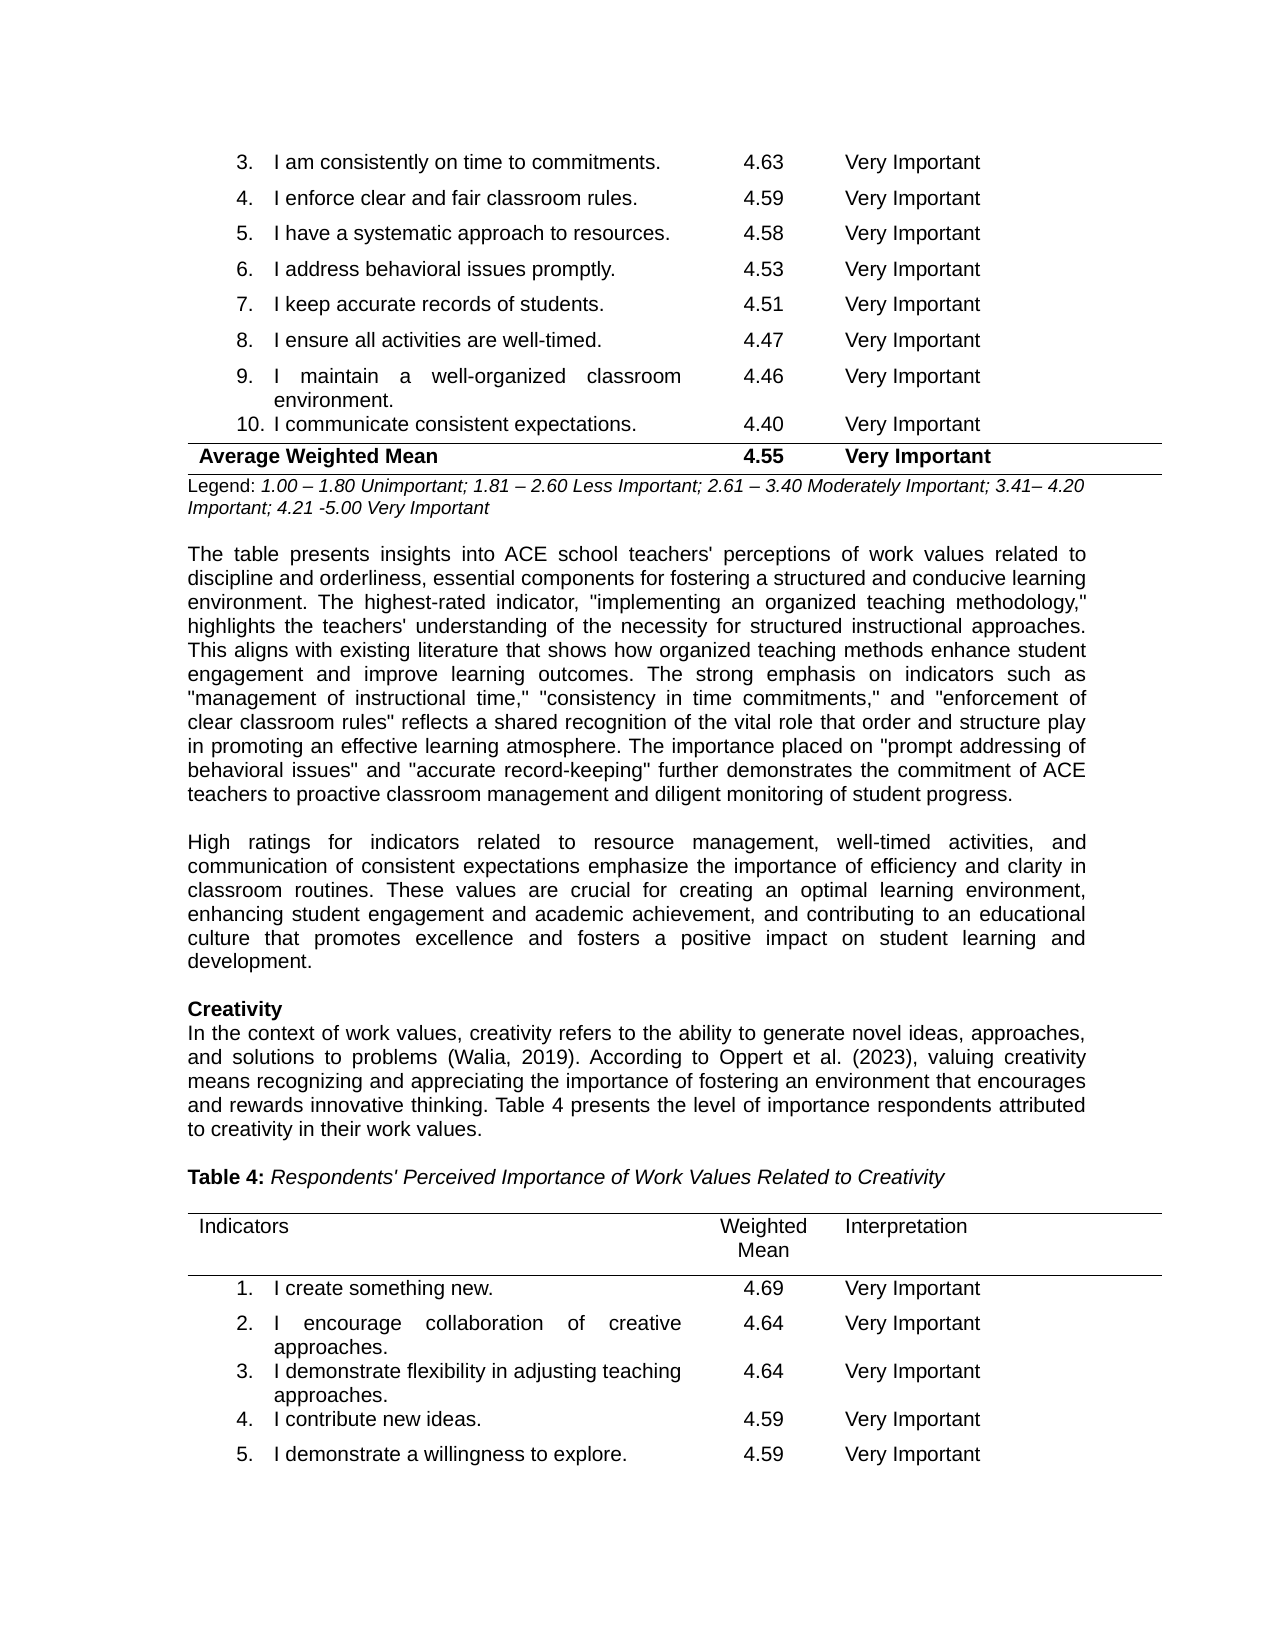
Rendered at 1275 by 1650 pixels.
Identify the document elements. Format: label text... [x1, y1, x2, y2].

table_cell Very Important [834, 364, 1162, 412]
table_cell 4.59 [693, 1406, 834, 1442]
table_cell 4.69 [693, 1276, 834, 1311]
table_cell I communicate consistent expectations. [188, 412, 693, 443]
text The table presents insights into ACE school teachers' perceptions of work values related to discipline and orderliness, essential components for fostering a structured and conducive learning environment. The highest-rated indicator, "implementing an organized teaching methodology," highlights the teachers' understanding of the necessity for structured instructional approaches. This aligns with existing literature that shows how organized teaching methods enhance student engagement and improve learning outcomes. The strong emphasis on indicators such as "management of instructional time," "consistency in time commitments," and "enforcement of clear classroom rules" reflects a shared recognition of the vital role that order and structure play in promoting an effective learning atmosphere. The importance placed on "prompt addressing of behavioral issues" and "accurate record-keeping" further demonstrates the commitment of ACE teachers to proactive classroom management and diligent monitoring of student progress. [187, 542, 1087, 806]
table_cell I enforce clear and fair classroom rules. [188, 186, 693, 221]
table_cell 4.40 [693, 412, 834, 443]
table_cell Very Important [834, 292, 1162, 328]
table_cell I ensure all activities are well-timed. [188, 328, 693, 364]
table_cell 4.46 [693, 364, 834, 412]
text Legend: 1.00 – 1.80 Unimportant; 1.81 – 2.60 Less Important; 2.61 – 3.40 Moderately Important; 3.41– 4.20 Important; 4.21 -5.00 Very Important [187, 475, 1087, 518]
text Creativity [187, 997, 1087, 1021]
table_cell Very Important [834, 1442, 1162, 1477]
table_header Interpretation [834, 1214, 1162, 1275]
table_cell I demonstrate a willingness to explore. [188, 1442, 693, 1477]
text In the context of work values, creativity refers to the ability to generate novel ideas, approaches, and solutions to problems (Walia, 2019). According to Oppert et al. (2023), valuing creativity means recognizing and appreciating the importance of fostering an environment that encourages and rewards innovative thinking. Table 4 presents the level of importance respondents attributed to creativity in their work values. [187, 1021, 1087, 1141]
table_cell 4.59 [693, 186, 834, 221]
table_cell Very Important [834, 186, 1162, 221]
text High ratings for indicators related to resource management, well-timed activities, and communication of consistent expectations emphasize the importance of efficiency and clarity in classroom routines. These values are crucial for creating an optimal learning environment, enhancing student engagement and academic achievement, and contributing to an educational culture that promotes excellence and fosters a positive impact on student learning and development. [187, 829, 1087, 973]
table_cell Very Important [834, 221, 1162, 257]
table_cell Very Important [834, 1311, 1162, 1358]
table_cell I encourage collaboration of creative approaches. [188, 1311, 693, 1358]
table_header Indicators [188, 1214, 693, 1275]
table_cell Very Important [834, 150, 1162, 186]
table_cell Very Important [834, 1406, 1162, 1442]
table_cell Very Important [834, 1359, 1162, 1406]
table_cell 4.64 [693, 1311, 834, 1358]
table_cell Very Important [834, 412, 1162, 443]
table_cell 4.63 [693, 150, 834, 186]
table_cell 4.55 [693, 444, 834, 474]
table_cell I have a systematic approach to resources. [188, 221, 693, 257]
table_cell 4.59 [693, 1442, 834, 1477]
table_cell 4.64 [693, 1359, 834, 1406]
table_cell I address behavioral issues promptly. [188, 257, 693, 292]
table_cell Average Weighted Mean [188, 444, 693, 474]
table_cell I contribute new ideas. [188, 1406, 693, 1442]
table_cell I am consistently on time to commitments. [188, 150, 693, 186]
table_cell I create something new. [188, 1276, 693, 1311]
table_cell Very Important [834, 328, 1162, 364]
table_cell 4.51 [693, 292, 834, 328]
table_cell 4.53 [693, 257, 834, 292]
table_cell Very Important [834, 444, 1162, 474]
table_cell Very Important [834, 1276, 1162, 1311]
table_cell I keep accurate records of students. [188, 292, 693, 328]
table_cell I maintain a well-organized classroom environment. [188, 364, 693, 412]
table_cell 4.47 [693, 328, 834, 364]
table_cell 4.58 [693, 221, 834, 257]
table_cell I demonstrate flexibility in adjusting teaching approaches. [188, 1359, 693, 1406]
text Table 4: Respondents' Perceived Importance of Work Values Related to Creativity [187, 1165, 1087, 1189]
table_header Weighted Mean [693, 1214, 834, 1275]
table_cell Very Important [834, 257, 1162, 292]
